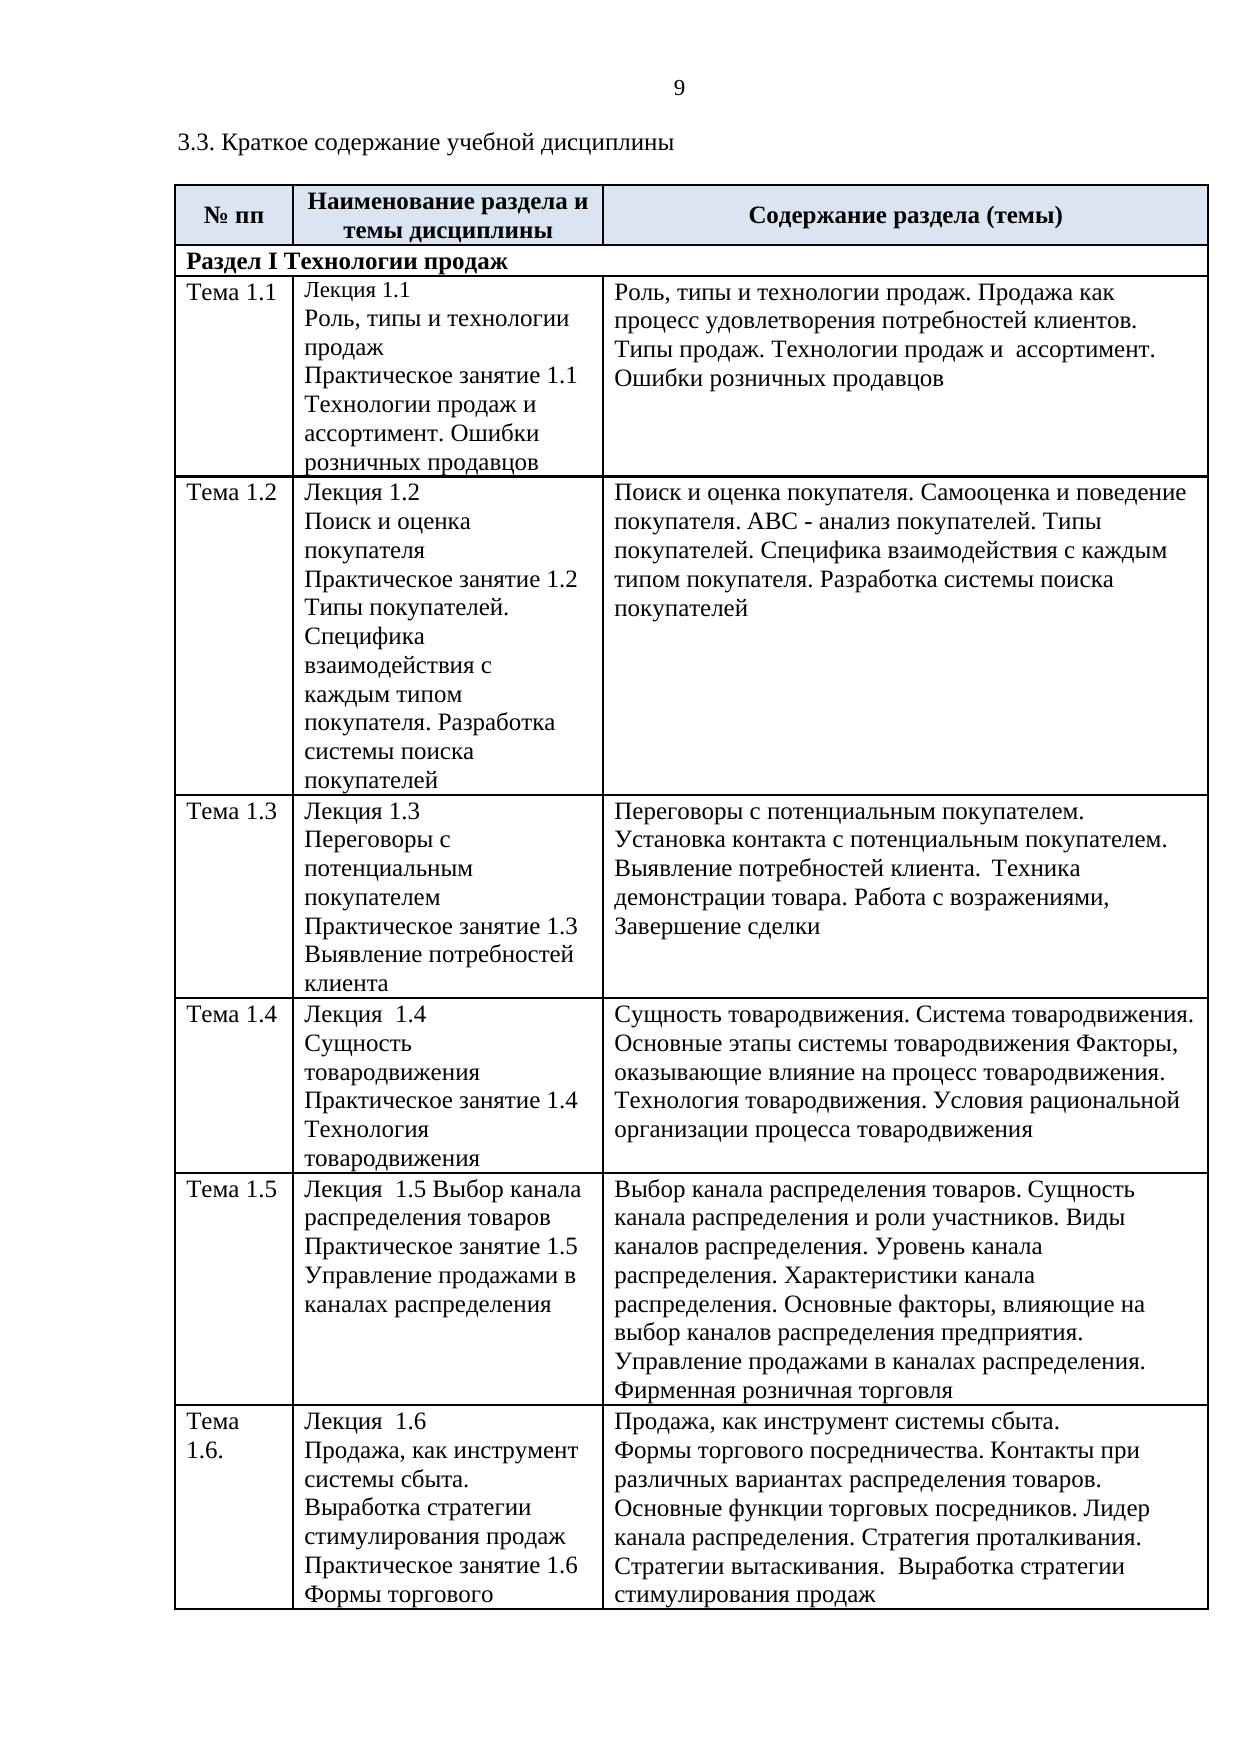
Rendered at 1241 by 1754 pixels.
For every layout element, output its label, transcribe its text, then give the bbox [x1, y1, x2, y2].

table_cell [294, 1406, 602, 1608]
table_cell Тема 1.3 [176, 796, 292, 997]
table_cell Переговоры с потенциальным покупателем. Установка контакта с потенциальным покупателем. Выявление потребностей клиента. Техника демонстрации товара. Работа с возражениями, Завершение сделки [604, 796, 1207, 997]
table_cell Лекция 1.2 Поиск и оценка покупателя Практическое занятие 1.2 Типы покупателей. Специфика взаимодействия с каждым типом покупателя. Разработка системы поиска покупателей [294, 478, 602, 794]
table_header Наименование раздела и темы дисциплины [294, 186, 602, 244]
list 3.3. Краткое содержание учебной дисциплины [177, 127, 1181, 155]
table_cell Тема 1.6. [176, 1406, 292, 1608]
table_cell Выбор канала распределения товаров. Сущность канала распределения и роли участников. Виды каналов распределения. Уровень канала распределения. Характеристики канала распределения. Основные факторы, влияющие на выбор каналов распределения предприятия. Управление продажами в каналах распределения. Фирменная розничная торговля [604, 1174, 1207, 1404]
table_cell Тема 1.5 [176, 1174, 292, 1404]
table_cell Тема 1.2 [176, 478, 292, 794]
table_cell Роль, типы и технологии продаж. Продажа как процесс удовлетворения потребностей клиентов. Типы продаж. Технологии продаж и ассортимент. Ошибки розничных продавцов [604, 277, 1207, 475]
table_cell Лекция 1.5 Выбор канала распределения товаров Практическое занятие 1.5 Управление продажами в каналах распределения [294, 1174, 602, 1404]
table_cell Тема 1.4 [176, 999, 292, 1172]
table_cell Раздел I Технологии продаж [176, 246, 1207, 274]
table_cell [604, 1406, 1207, 1608]
table_cell Лекция 1.3 Переговоры с потенциальным покупателем Практическое занятие 1.3 Выявление потребностей клиента [294, 796, 602, 997]
table_cell Лекция 1.4 Сущность товародвижения Практическое занятие 1.4 Технология товародвижения [294, 999, 602, 1172]
table_header Содержание раздела (темы) [604, 186, 1207, 244]
table_header № пп [176, 186, 292, 244]
table_cell Тема 1.1 [176, 277, 292, 475]
table_cell Поиск и оценка покупателя. Самооценка и поведение покупателя. АВС - анализ покупателей. Типы покупателей. Специфика взаимодействия с каждым типом покупателя. Разработка системы поиска покупателей [604, 478, 1207, 794]
table_cell Сущность товародвижения. Система товародвижения. Основные этапы системы товародвижения Факторы, оказывающие влияние на процесс товародвижения. Технология товародвижения. Условия рациональной организации процесса товародвижения [604, 999, 1207, 1172]
table_cell Лекция 1.1 Роль, типы и технологии продаж Практическое занятие 1.1 Технологии продаж и ассортимент. Ошибки розничных продавцов [294, 277, 602, 475]
